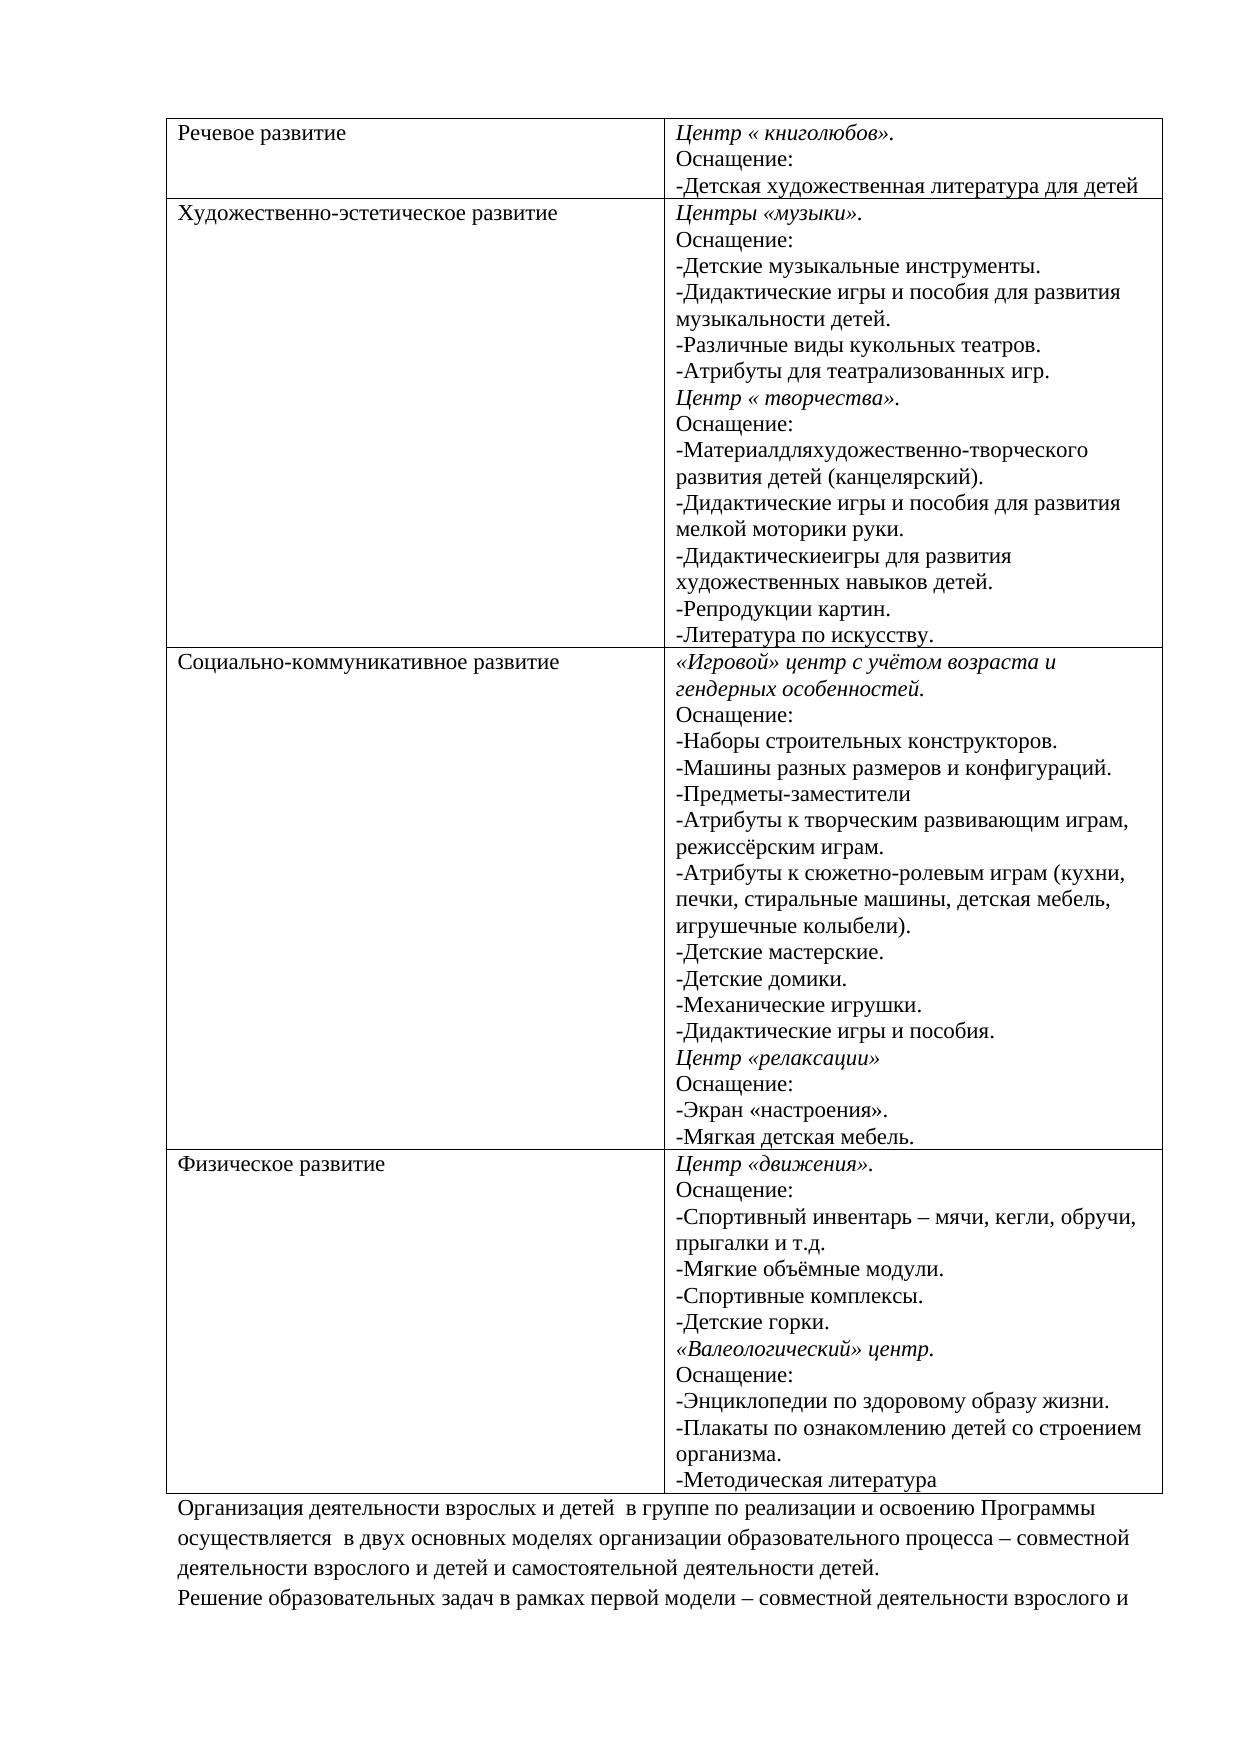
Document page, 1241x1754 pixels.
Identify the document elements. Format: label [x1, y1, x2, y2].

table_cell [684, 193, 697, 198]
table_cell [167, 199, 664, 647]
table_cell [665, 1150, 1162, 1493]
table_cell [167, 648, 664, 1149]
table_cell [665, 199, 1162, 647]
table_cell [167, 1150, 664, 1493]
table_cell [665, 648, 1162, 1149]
text [177, 1494, 1152, 1611]
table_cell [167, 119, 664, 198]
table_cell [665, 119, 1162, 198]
